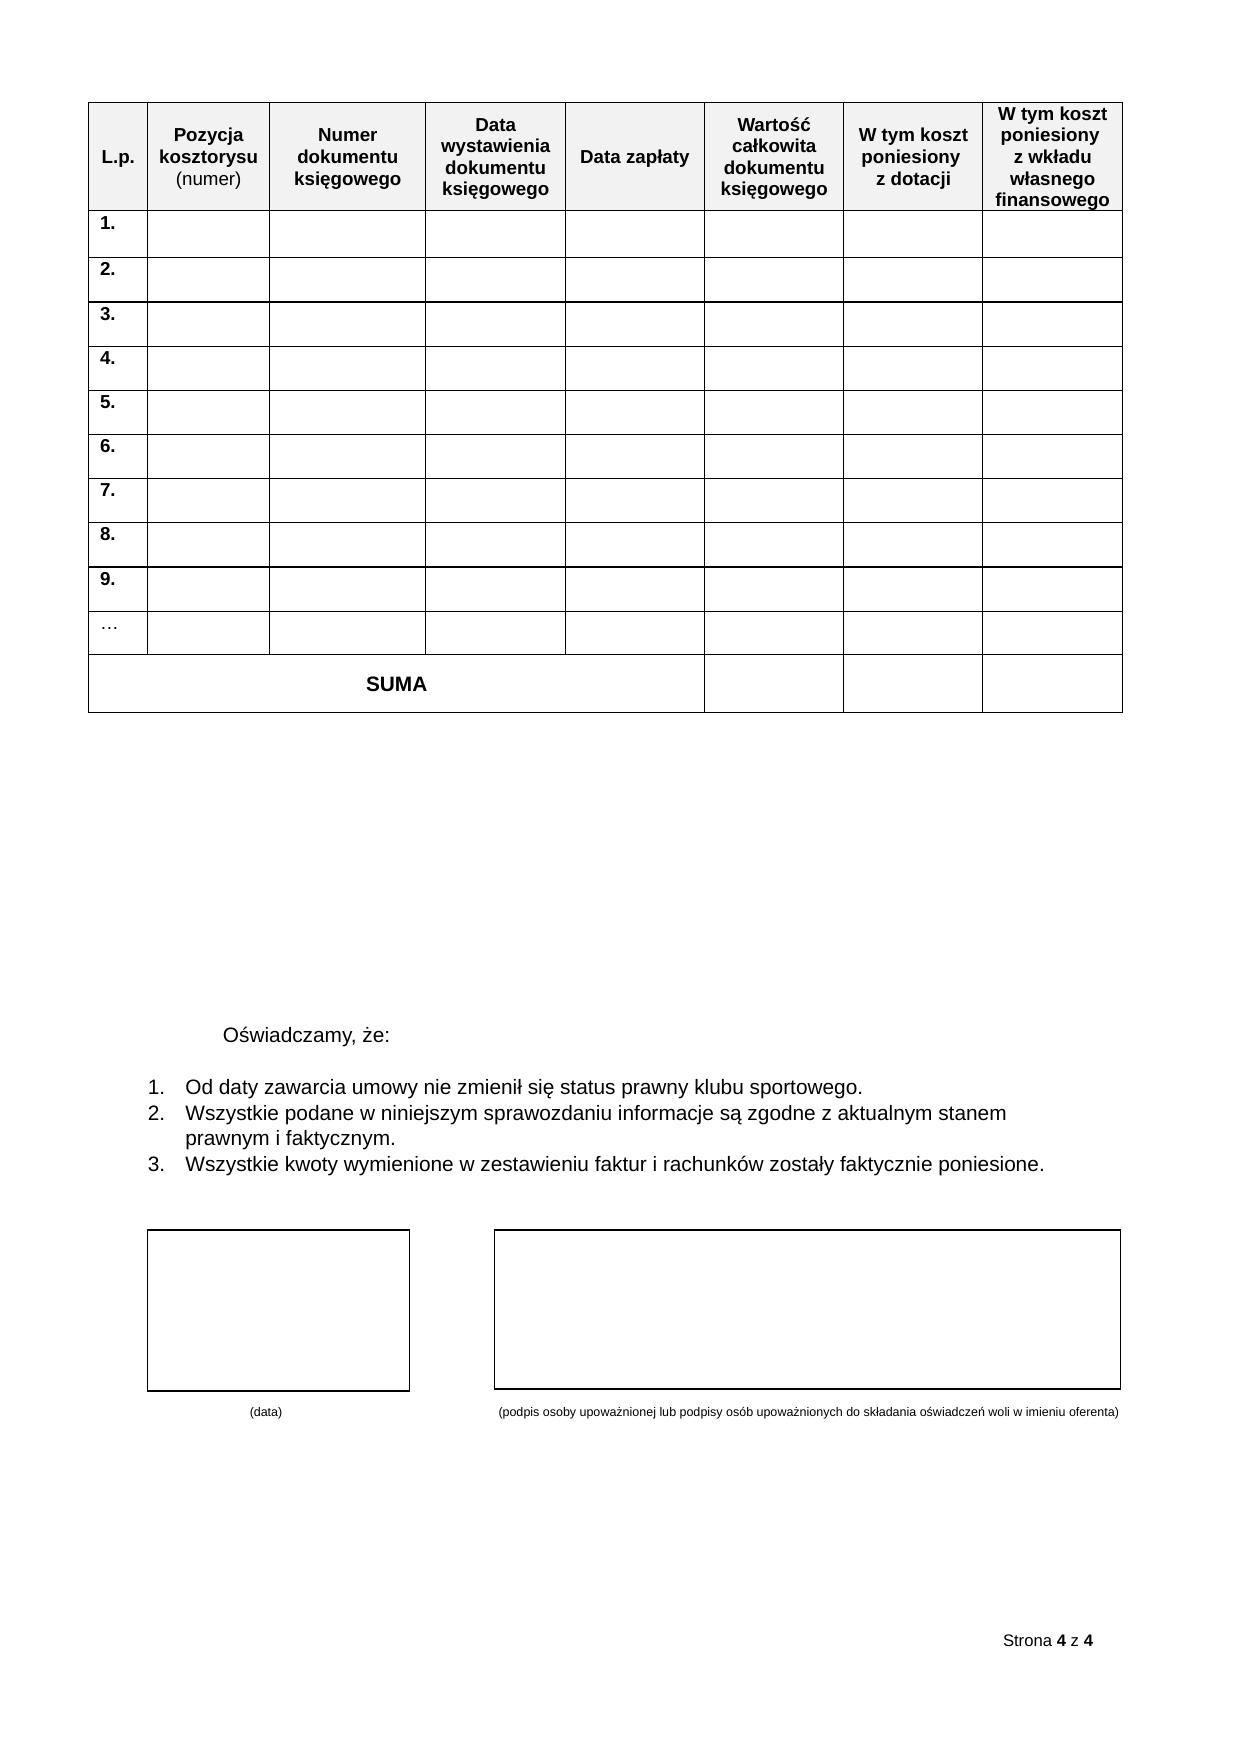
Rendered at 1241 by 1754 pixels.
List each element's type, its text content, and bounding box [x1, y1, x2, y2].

table_cell [89, 479, 147, 522]
table_cell [148, 523, 269, 566]
table_cell [426, 303, 565, 346]
table_cell [148, 568, 269, 611]
table_cell [270, 612, 425, 654]
list Wszystkie kwoty wymienione w zestawieniu faktur i rachunków zostały faktycznie poniesione. [148, 1152, 1093, 1176]
table_cell [270, 347, 425, 390]
table_cell [844, 479, 982, 522]
table_cell SUMA [89, 655, 704, 712]
table_cell [270, 479, 425, 522]
table_cell [426, 435, 565, 478]
table_header Numer dokumentu księgowego [270, 103, 425, 210]
table_cell [148, 612, 269, 654]
table_cell [148, 211, 269, 257]
list Wszystkie podane w niniejszym sprawozdaniu informacje są zgodne z aktualnym stanem prawnym i faktycznym. [148, 1100, 1093, 1150]
table_cell [983, 347, 1122, 390]
table_cell [844, 655, 982, 712]
table_cell [89, 523, 147, 566]
table_cell [270, 258, 425, 301]
table_header Pozycja kosztorysu (numer) [148, 103, 269, 210]
table_cell [566, 568, 704, 611]
table_cell [983, 655, 1122, 712]
table_header Wartość całkowita dokumentu księgowego [705, 103, 843, 210]
table_cell [148, 435, 269, 478]
table_cell [566, 612, 704, 654]
table_cell [270, 435, 425, 478]
table_cell [705, 612, 843, 654]
table_cell [426, 612, 565, 654]
table_cell [426, 568, 565, 611]
table_cell [89, 211, 147, 257]
table_cell [844, 435, 982, 478]
table_cell [426, 347, 565, 390]
table_header Data wystawienia dokumentu księgowego [426, 103, 565, 210]
table_cell [705, 258, 843, 301]
table_cell [983, 258, 1122, 301]
table_cell [705, 347, 843, 390]
table_cell [148, 347, 269, 390]
table_cell [566, 258, 704, 301]
table_cell [148, 258, 269, 301]
table_cell [705, 303, 843, 346]
table_cell [270, 303, 425, 346]
table_header L.p. [89, 103, 147, 210]
table_cell [705, 435, 843, 478]
table_cell [566, 211, 704, 257]
list (data) (podpis osoby upoważnionej lub podpisy osób upoważnionych do składania oświadczeń woli w imieniu oferenta) [148, 1405, 1166, 1419]
list Od daty zawarcia umowy nie zmienił się status prawny klubu sportowego. [148, 1074, 1093, 1098]
table_cell [270, 211, 425, 257]
table_header W tym koszt poniesiony z wkładu własnego finansowego [983, 103, 1122, 210]
table_cell [844, 523, 982, 566]
table_cell [983, 523, 1122, 566]
table_cell [844, 211, 982, 257]
table_cell [89, 568, 147, 611]
table_header Data zapłaty [566, 103, 704, 210]
table_header W tym koszt poniesiony z dotacji [844, 103, 982, 210]
table_cell [89, 258, 147, 301]
table_cell [983, 211, 1122, 257]
table_cell [270, 523, 425, 566]
table_cell [426, 258, 565, 301]
table_cell [705, 655, 843, 712]
table_cell [705, 479, 843, 522]
list Oświadczamy, że: [223, 1023, 1093, 1047]
table_cell [148, 303, 269, 346]
table_cell [270, 568, 425, 611]
table_cell [983, 568, 1122, 611]
table_cell [983, 612, 1122, 654]
table_cell [705, 523, 843, 566]
table_cell [983, 391, 1122, 434]
table_cell [426, 211, 565, 257]
table_cell [89, 435, 147, 478]
table_cell [844, 568, 982, 611]
table_cell [426, 523, 565, 566]
table_cell [705, 391, 843, 434]
table_cell [983, 479, 1122, 522]
table_cell [89, 303, 147, 346]
table_cell [844, 612, 982, 654]
table_cell [89, 347, 147, 390]
table_cell [566, 347, 704, 390]
table_cell [705, 211, 843, 257]
table_cell [566, 391, 704, 434]
table_cell [983, 303, 1122, 346]
table_cell [566, 523, 704, 566]
table_cell [705, 568, 843, 611]
table_cell [148, 391, 269, 434]
table_cell [270, 391, 425, 434]
table_cell [148, 479, 269, 522]
table_cell [844, 391, 982, 434]
table_cell [566, 479, 704, 522]
table_cell [566, 435, 704, 478]
table_cell [89, 391, 147, 434]
table_cell [844, 303, 982, 346]
table_cell [983, 435, 1122, 478]
table_cell [426, 479, 565, 522]
table_cell … [89, 612, 147, 654]
table_cell [566, 303, 704, 346]
table_cell [844, 258, 982, 301]
table_cell [426, 391, 565, 434]
table_cell [844, 347, 982, 390]
